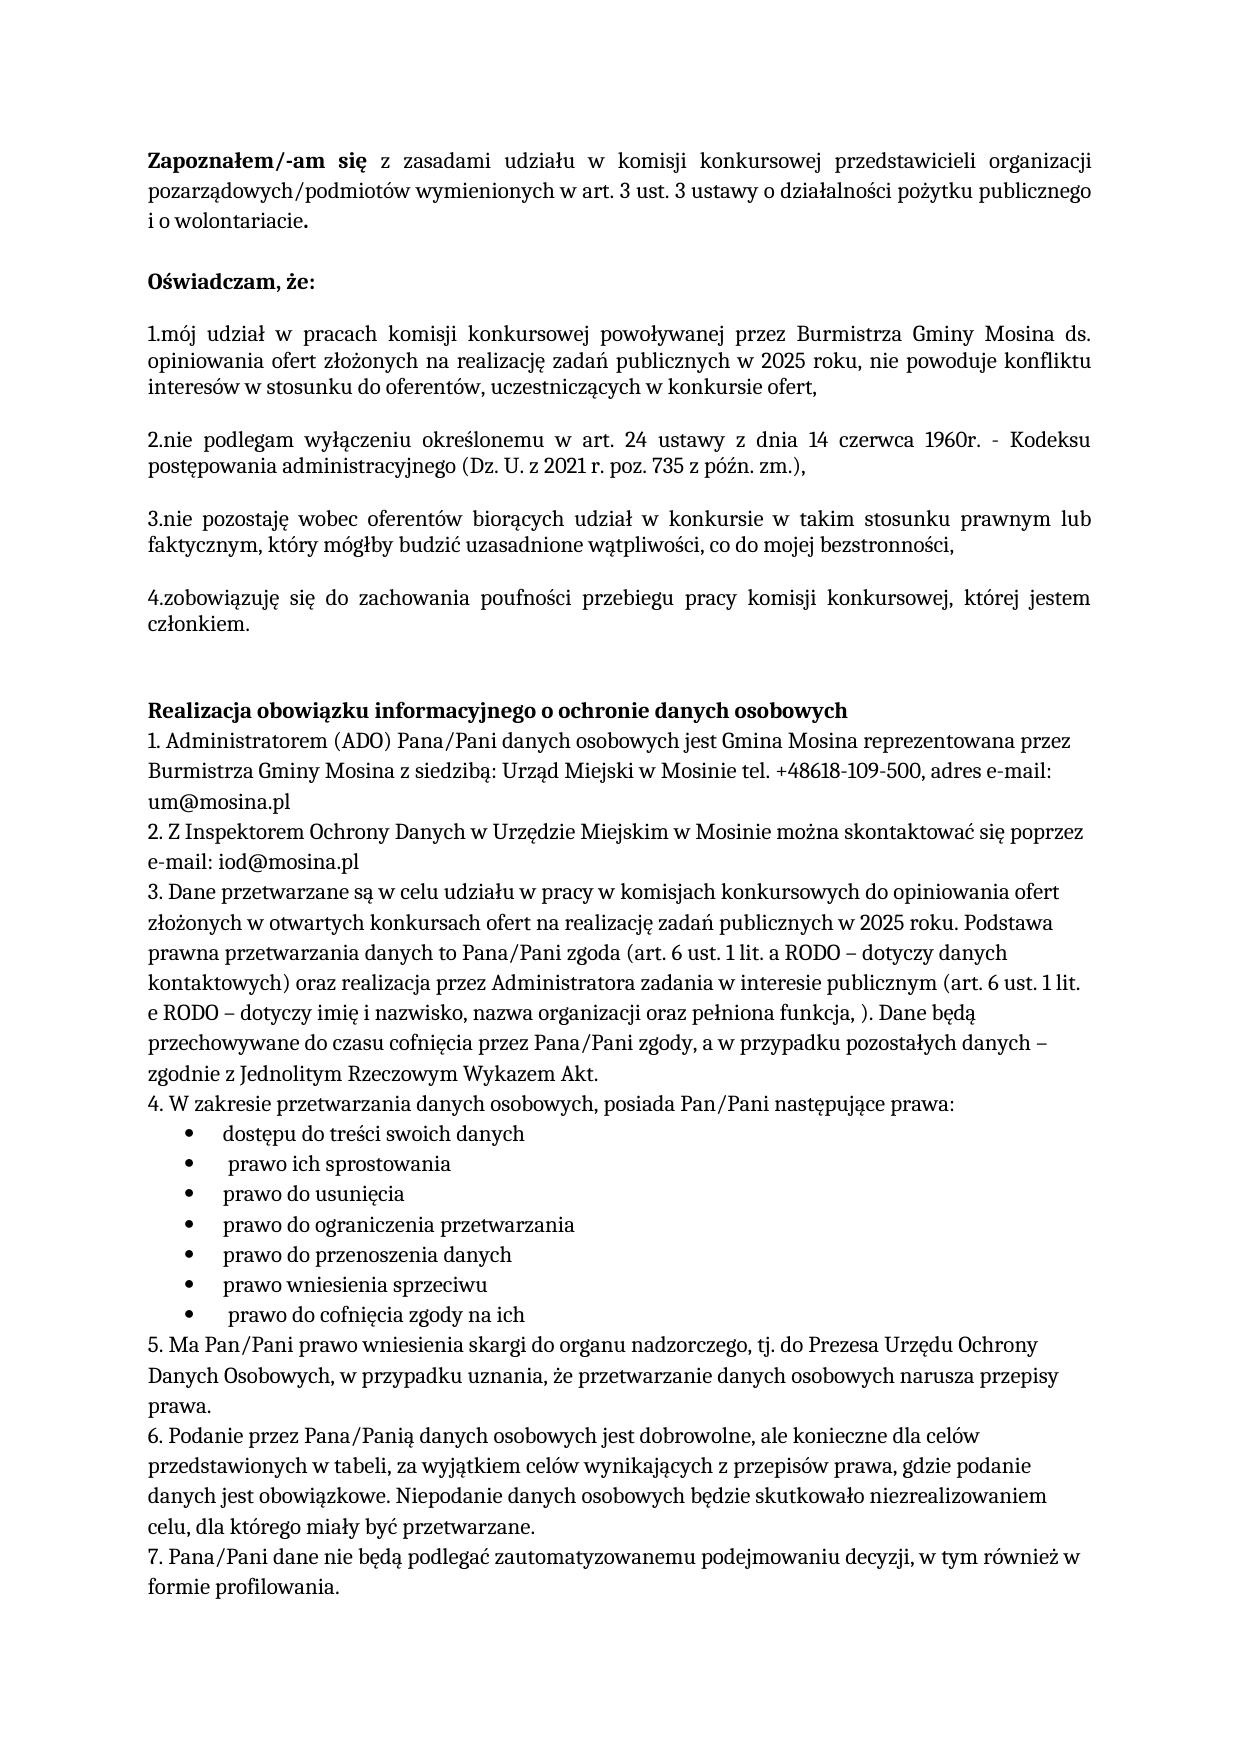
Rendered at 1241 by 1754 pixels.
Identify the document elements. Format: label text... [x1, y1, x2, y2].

list prawo do ograniczenia przetwarzania [185, 1211, 1093, 1238]
text 3.nie pozostaję wobec oferentów biorących udział w konkursie w takim stosunku prawnym lub faktycznym, który mógłby budzić uzasadnione wątpliwości, co do mojej bezstronności, [148, 506, 1093, 558]
text Oświadczam, że: [148, 268, 1093, 295]
list prawo do cofnięcia zgody na ich [185, 1302, 1093, 1328]
text 4.zobowiązuję się do zachowania poufności przebiegu pracy komisji konkursowej, której jestem członkiem. [148, 585, 1093, 637]
text 7. Pana/Pani dane nie będą podlegać zautomatyzowanemu podejmowaniu decyzji, w tym również w formie profilowania. [148, 1544, 1093, 1600]
text 1. Administratorem (ADO) Pana/Pani danych osobowych jest Gmina Mosina reprezentowana przez Burmistrza Gminy Mosina z siedzibą: Urząd Miejski w Mosinie tel. +48618-109-500, adres e-mail: um@mosina.pl [148, 728, 1093, 815]
list dostępu do treści swoich danych [185, 1121, 1093, 1147]
text 3. Dane przetwarzane są w celu udziału w pracy w komisjach konkursowych do opiniowania ofert złożonych w otwartych konkursach ofert na realizację zadań publicznych w 2025 roku. Podstawa prawna przetwarzania danych to Pana/Pani zgoda (art. 6 ust. 1 lit. a RODO – dotyczy danych kontaktowych) oraz realizacja przez Administratora zadania w interesie publicznym (art. 6 ust. 1 lit. e RODO – dotyczy imię i nazwisko, nazwa organizacji oraz pełniona funkcja, ). Dane będą przechowywane do czasu cofnięcia przez Pana/Pani zgody, a w przypadku pozostałych danych – zgodnie z Jednolitym Rzeczowym Wykazem Akt. [148, 879, 1093, 1087]
list prawo wniesienia sprzeciwu [185, 1272, 1093, 1298]
text 2. Z Inspektorem Ochrony Danych w Urzędzie Miejskim w Mosinie można skontaktować się poprzez e-mail: iod@mosina.pl [148, 819, 1093, 875]
text 1.mój udział w pracach komisji konkursowej powoływanej przez Burmistrza Gminy Mosina ds. opiniowania ofert złożonych na realizację zadań publicznych w 2025 roku, nie powoduje konfliktu interesów w stosunku do oferentów, uczestniczących w konkursie ofert, [148, 321, 1093, 400]
list prawo ich sprostowania [185, 1151, 1093, 1177]
text 5. Ma Pan/Pani prawo wniesienia skargi do organu nadzorczego, tj. do Prezesa Urzędu Ochrony Danych Osobowych, w przypadku uznania, że przetwarzanie danych osobowych narusza przepisy prawa. [148, 1332, 1093, 1419]
text 4. W zakresie przetwarzania danych osobowych, posiada Pan/Pani następujące prawa: [148, 1091, 1093, 1117]
list prawo do usunięcia [185, 1181, 1093, 1207]
text Zapoznałem/-am się z zasadami udziału w komisji konkursowej przedstawicieli organizacji pozarządowych/podmiotów wymienionych w art. 3 ust. 3 ustawy o działalności pożytku publicznego i o wolontariacie. [148, 148, 1093, 234]
text Realizacja obowiązku informacyjnego o ochronie danych osobowych [148, 698, 1093, 724]
text 6. Podanie przez Pana/Panią danych osobowych jest dobrowolne, ale konieczne dla celów przedstawionych w tabeli, za wyjątkiem celów wynikających z przepisów prawa, gdzie podanie danych jest obowiązkowe. Niepodanie danych osobowych będzie skutkowało niezrealizowaniem celu, dla którego miały być przetwarzane. [148, 1423, 1093, 1540]
text 2.nie podlegam wyłączeniu określonemu w art. 24 ustawy z dnia 14 czerwca 1960r. - Kodeksu postępowania administracyjnego (Dz. U. z 2021 r. poz. 735 z późn. zm.), [148, 427, 1093, 479]
list prawo do przenoszenia danych [185, 1242, 1093, 1268]
